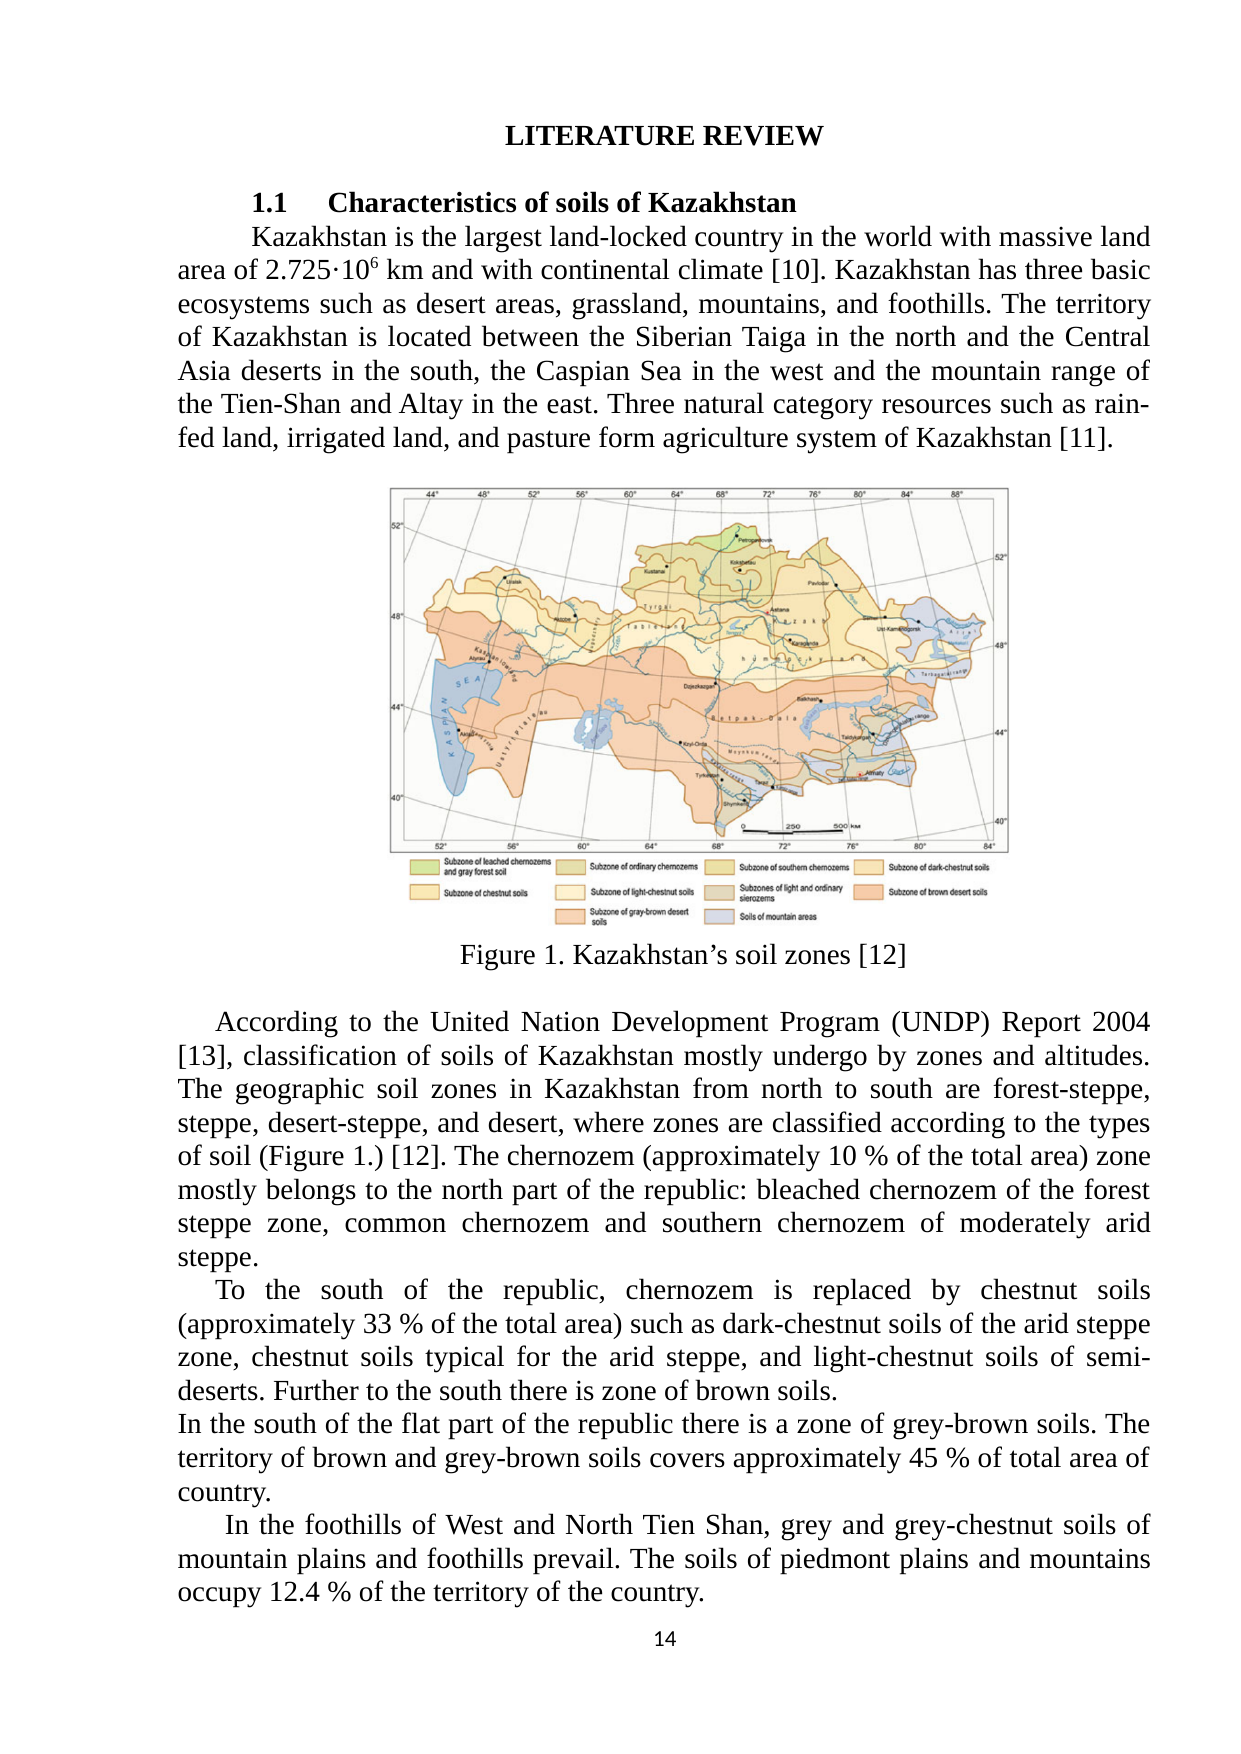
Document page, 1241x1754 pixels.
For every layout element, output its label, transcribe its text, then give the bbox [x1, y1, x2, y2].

text In the south of the flat part of the republic there is a zone of grey-brown soils. The territory of brown and grey-brown soils covers approximately 45 % of total area of country. [177, 1407, 1152, 1507]
text LITERATURE REVIEW [177, 118, 1152, 152]
text Figure 1. Kazakhstan’s soil zones [12] [177, 937, 1152, 971]
text Kazakhstan is the largest land-locked country in the world with massive land area of 2.725·106 km and with continental climate [10]. Kazakhstan has three basic ecosystems such as desert areas, grassland, mountains, and foothills. The territory of Kazakhstan is located between the Siberian Taiga in the north and the Central Asia deserts in the south, the Caspian Sea in the west and the mountain range of the Tien-Shan and Altay in the east. Three natural category resources such as rain-fed land, irrigated land, and pasture form agriculture system of Kazakhstan [11]. [177, 219, 1152, 453]
text To the south of the republic, chernozem is replaced by chestnut soils (approximately 33 % of the total area) such as dark-chestnut soils of the arid steppe zone, chestnut soils typical for the arid steppe, and light-chestnut soils of semi-deserts. Further to the south there is zone of brown soils. [177, 1272, 1152, 1407]
text According to the United Nation Development Program (UNDP) Report 2004 [13], classification of soils of Kazakhstan mostly undergo by zones and altitudes. The geographic soil zones in Kazakhstan from north to south are forest-steppe, steppe, desert-steppe, and desert, where zones are classified according to the types of soil (Figure 1.) [12]. The chernozem (approximately 10 % of the total area) zone mostly belongs to the north part of the republic: bleached chernozem of the forest steppe zone, common chernozem and southern chernozem of moderately arid steppe. [177, 1004, 1152, 1272]
list Characteristics of soils of Kazakhstan [251, 185, 1152, 219]
text In the foothills of West and North Tien Shan, grey and grey-chestnut soils of mountain plains and foothills prevail. The soils of piedmont plains and mountains occupy 12.4 % of the territory of the country. [177, 1507, 1152, 1608]
picture [323, 487, 1043, 937]
